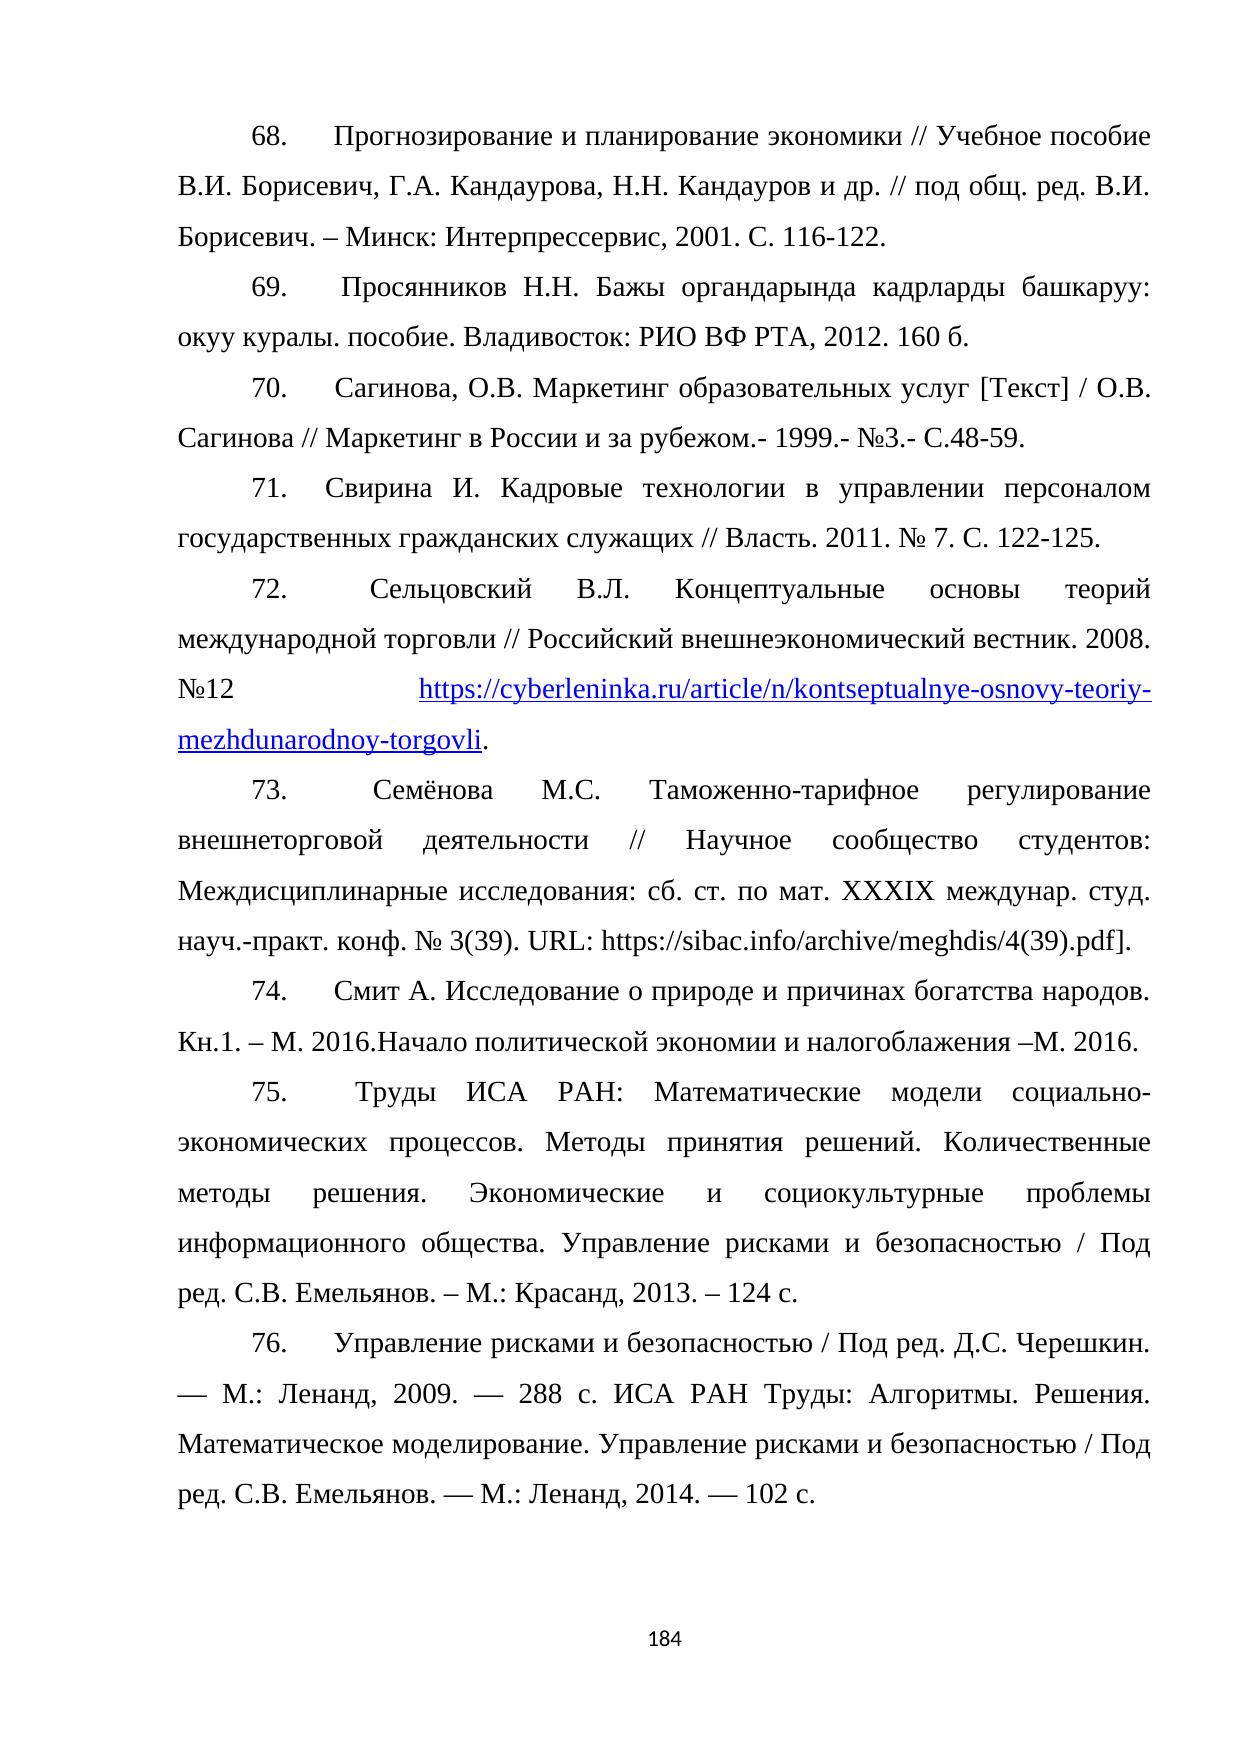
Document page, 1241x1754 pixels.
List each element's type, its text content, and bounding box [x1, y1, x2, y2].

list Управление рисками и безопасностью / Под ред. Д.С. Черешкин. — М.: Ленанд, 2009. — 288 с. ИСА РАН Труды: Алгоритмы. Решения. Математическое моделирование. Управление рисками и безопасностью / Под ред. С.В. Емельянов. — М.: Ленанд, 2014. — 102 с. [177, 1326, 1152, 1510]
list Сагинова, О.В. Маркетинг образовательных услуг [Текст] / О.В. Сагинова // Маркетинг в России и за рубежом.- 1999.- №3.- С.48-59. [177, 370, 1152, 453]
list Труды ИСА РАН: Математические модели социально-экономических процессов. Методы принятия решений. Количественные методы решения. Экономические и социокультурные проблемы информационного общества. Управление рисками и безопасностью / Под ред. С.В. Емельянов. – М.: Красанд, 2013. – 124 с. [177, 1074, 1152, 1309]
list Семёнова М.С. Таможенно-тарифное регулирование внешнеторговой деятельности // Научное сообщество студентов: Междисциплинарные исследования: сб. ст. по мат. XXXIX междунар. студ. науч.-практ. конф. № 3(39). URL: https://sibac.info/archive/meghdis/4(39).pdf]. [177, 772, 1152, 957]
list Сельцовский В.Л. Концептуальные основы теорий международной торговли // Российский внешнеэкономический вестник. 2008. №12 https://cyberleninka.ru/article/n/kontseptualnye-osnovy-teoriy-mezhdunarodnoy-torgovli. [177, 571, 1152, 755]
list Просянников Н.Н. Бажы органдарында кадрларды башкаруу: окуу куралы. пособие. Владивосток: РИО ВФ РТА, 2012. 160 б. [177, 269, 1152, 353]
list Прогнозирование и планирование экономики // Учебное пособие В.И. Борисевич, Г.А. Кандаурова, Н.Н. Кандауров и др. // под общ. ред. В.И. Борисевич. – Минск: Интерпрессервис, 2001. С. 116-122. [177, 118, 1152, 252]
list Свирина И. Кадровые технологии в управлении персоналом государственных гражданских служащих // Власть. 2011. № 7. С. 122-125. [177, 470, 1152, 554]
list Смит А. Исследование о природе и причинах богатства народов. Кн.1. – М. 2016.Начало политической экономии и налогоблажения –М. 2016. [177, 973, 1152, 1057]
